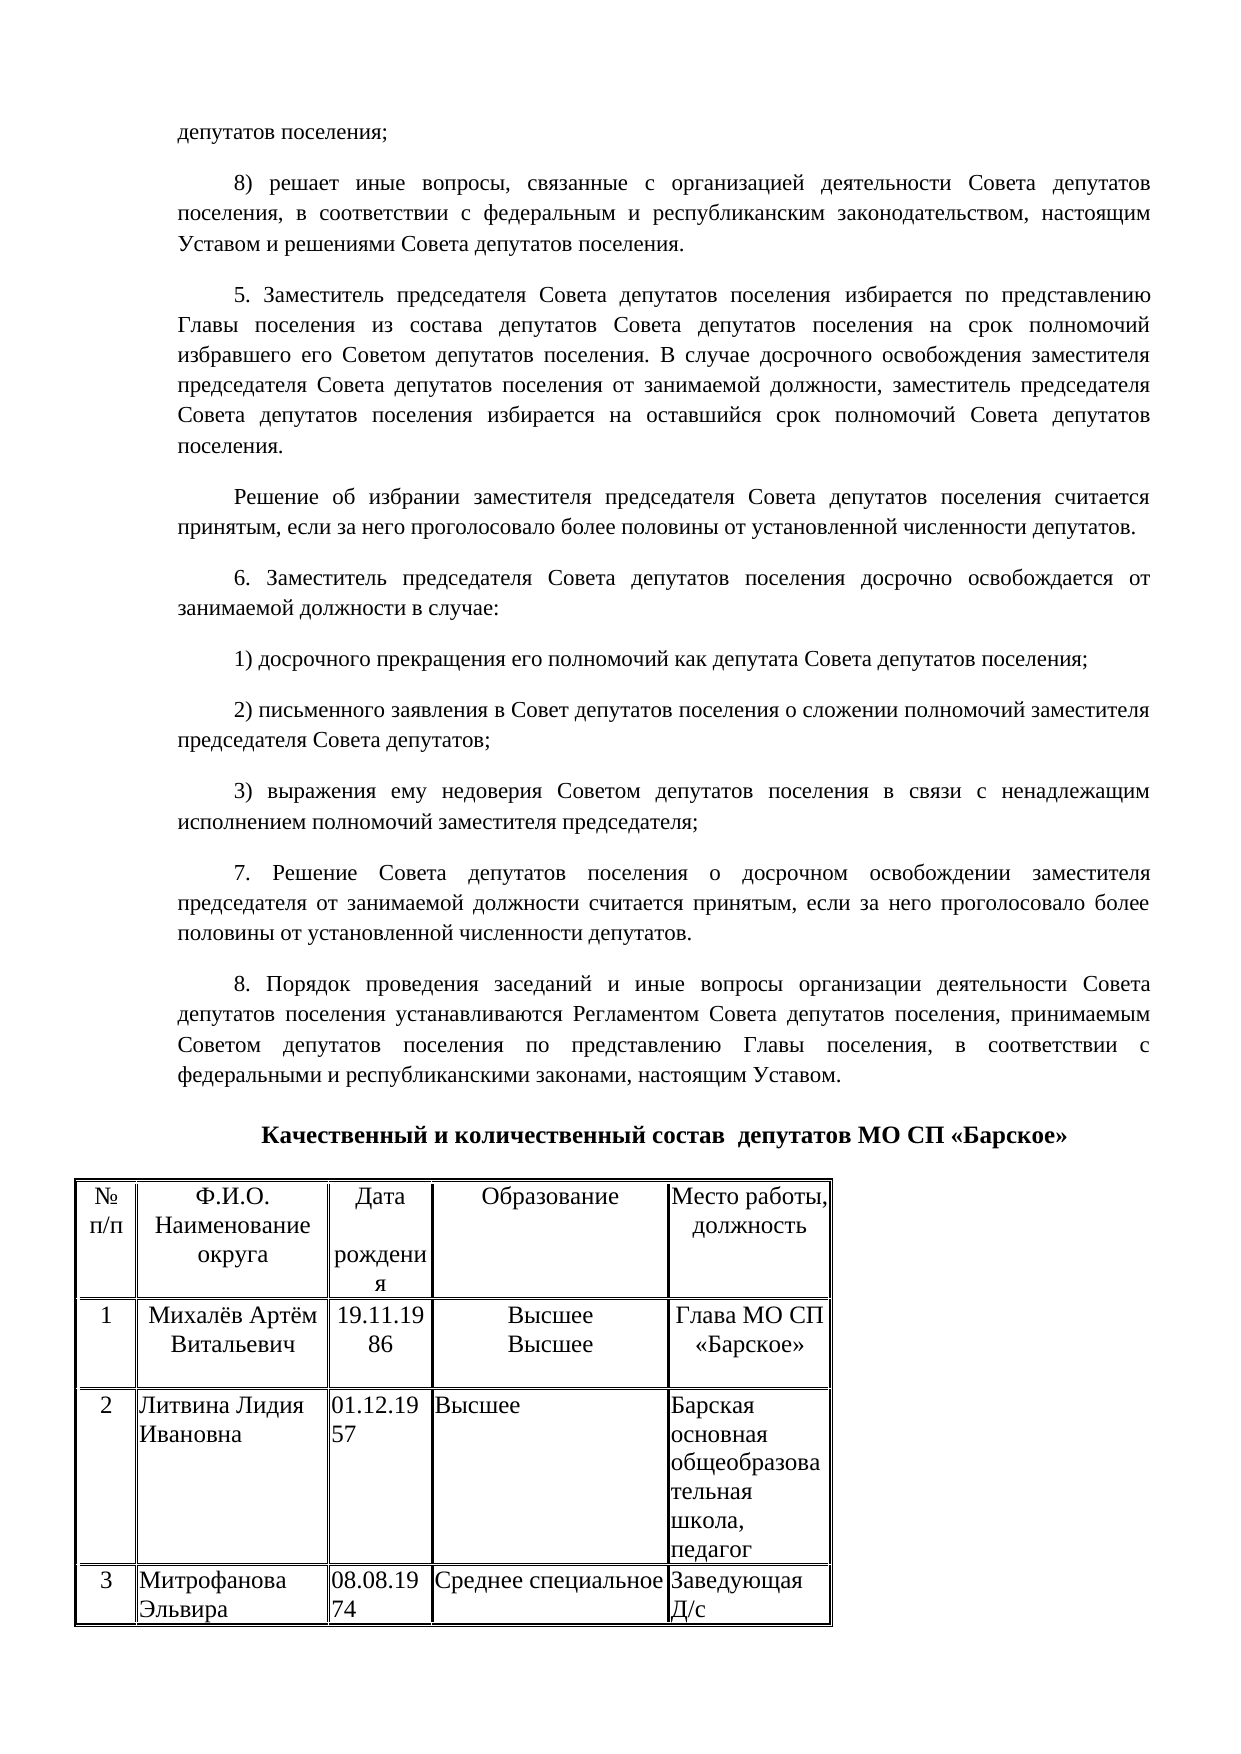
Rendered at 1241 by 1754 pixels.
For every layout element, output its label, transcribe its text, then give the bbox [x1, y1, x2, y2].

table_cell Высшее [434, 1390, 667, 1562]
text Качественный и количественный состав депутатов МО СП «Барское» [177, 1120, 1152, 1149]
table_header Образование [432, 1182, 668, 1297]
table_cell 08.08.1974 [329, 1566, 432, 1623]
table_header № п/п [77, 1182, 137, 1297]
text 3) выражения ему недоверия Советом депутатов поселения в связи с ненадлежащим исполнением полномочий заместителя председателя; [177, 777, 1152, 834]
text 8. Порядок проведения заседаний и иные вопросы организации деятельности Совета депутатов поселения устанавливаются Регламентом Совета депутатов поселения, принимаемым Советом депутатов поселения по представлению Главы поселения, в соответствии с федеральными и республиканскими законами, настоящим Уставом. [177, 970, 1152, 1087]
table_cell Заведующая Д/с [668, 1563, 830, 1623]
table_cell Михалёв Артём Витальевич [138, 1300, 327, 1387]
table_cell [137, 1566, 329, 1623]
table_cell 3 [77, 1563, 137, 1623]
text 2) письменного заявления в Совет депутатов поселения о сложении полномочий заместителя председателя Совета депутатов; [177, 696, 1152, 753]
table_cell Среднее специальное [432, 1566, 668, 1623]
table_cell Глава МО СП «Барское» [668, 1297, 831, 1387]
table_cell 1 [76, 1297, 137, 1387]
table_cell Высшее Высшее [434, 1300, 667, 1387]
table_cell Литвина Лидия Ивановна [138, 1390, 327, 1562]
table_cell 19.11.1986 [330, 1300, 431, 1387]
text 8) решает иные вопросы, связанные с организацией деятельности Совета депутатов поселения, в соответствии с федеральным и республиканским законодательством, настоящим Уставом и решениями Совета депутатов поселения. [177, 169, 1152, 256]
text 5. Заместитель председателя Совета депутатов поселения избирается по представлению Главы поселения из состава депутатов Совета депутатов поселения на срок полномочий избравшего его Советом депутатов поселения. В случае досрочного освобождения заместителя председателя Совета депутатов поселения от занимаемой должности, заместитель председателя Совета депутатов поселения избирается на оставшийся срок полномочий Совета депутатов поселения. [177, 281, 1152, 458]
table_cell 01.12.1957 [330, 1390, 431, 1562]
text Решение об избрании заместителя председателя Совета депутатов поселения считается принятым, если за него проголосовало более половины от установленной численности депутатов. [177, 483, 1152, 539]
table_header Дата рождения [329, 1180, 432, 1297]
table_header Место работы, должность [668, 1182, 829, 1297]
text 1) досрочного прекращения его полномочий как депутата Совета депутатов поселения; [177, 645, 1152, 672]
table_cell 2 [76, 1387, 137, 1562]
text 7. Решение Совета депутатов поселения о досрочном освобождении заместителя председателя от занимаемой должности считается принятым, если за него проголосовало более половины от установленной численности депутатов. [177, 859, 1152, 946]
table_header Ф.И.О. Наименование округа [137, 1182, 329, 1297]
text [177, 118, 1152, 144]
text 6. Заместитель председателя Совета депутатов поселения досрочно освобождается от занимаемой должности в случае: [177, 564, 1152, 621]
table_cell Барская основная общеобразовательная школа, педагог [668, 1387, 831, 1562]
